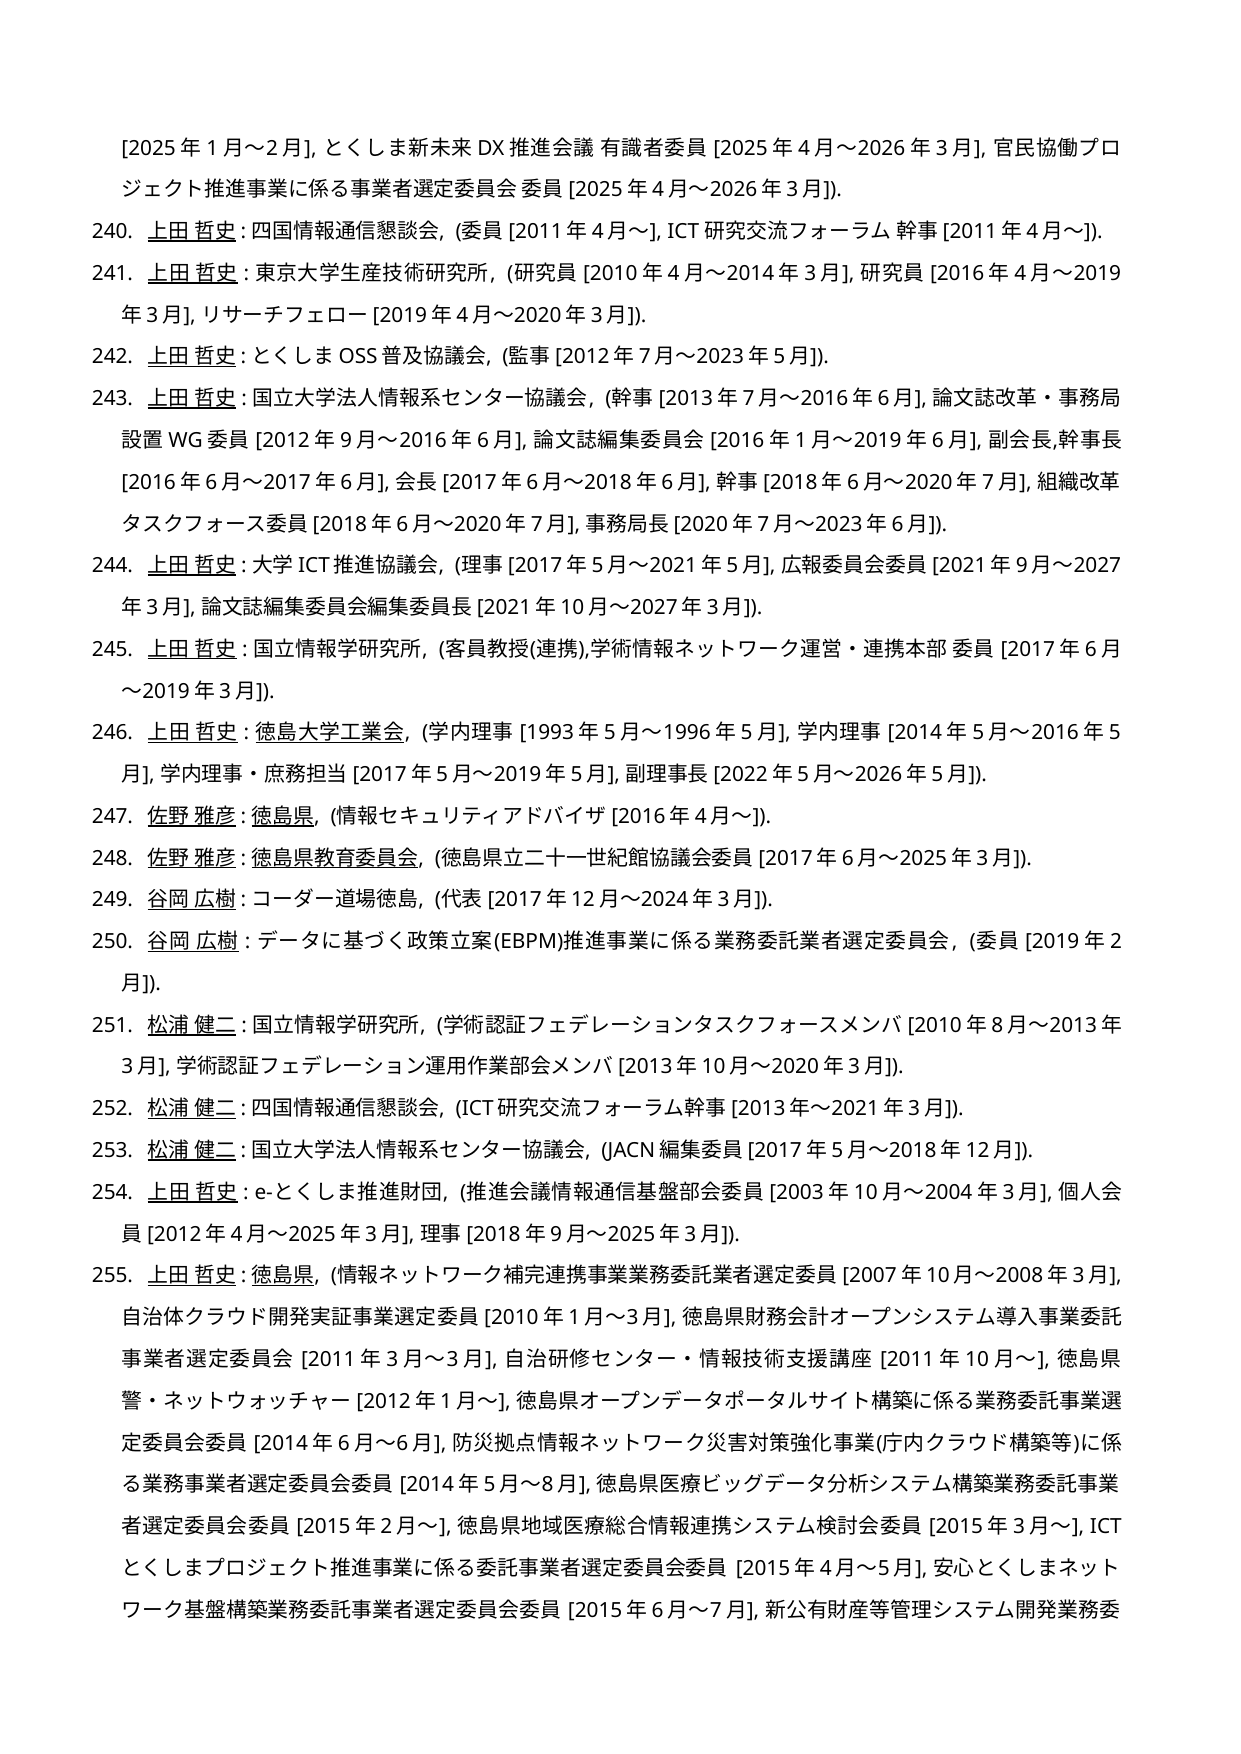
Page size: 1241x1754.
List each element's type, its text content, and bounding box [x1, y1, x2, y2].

list 上田 哲史 : 徳島大学工業会, (学内理事 [1993年5月〜1996年5月], 学内理事 [2014年5月〜2016年5月], 学内理事・庶務担当 [2017年5月〜2019年5月], 副理事長 [2022年5月〜2026年5月]). [92, 710, 1122, 793]
list 上田 哲史 : 国立大学法人情報系センター協議会, (幹事 [2013年7月〜2016年6月], 論文誌改革・事務局設置WG委員 [2012年9月〜2016年6月], 論文誌編集委員会 [2016年1月〜2019年6月], 副会長,幹事長 [2016年6月〜2017年6月], 会長 [2017年6月〜2018年6月], 幹事 [2018年6月〜2020年7月], 組織改革タスクフォース委員 [2018年6月〜2020年7月], 事務局長 [2020年7月〜2023年6月]). [92, 376, 1122, 543]
list 谷岡 広樹 : データに基づく政策立案(EBPM)推進事業に係る業務委託業者選定委員会, (委員 [2019年2月]). [92, 919, 1122, 1002]
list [92, 1253, 1122, 1629]
list 上田 哲史 : とくしまOSS普及協議会, (監事 [2012年7月〜2023年5月]). [92, 334, 1122, 376]
list 松浦 健二 : 国立大学法人情報系センター協議会, (JACN編集委員 [2017年5月〜2018年12月]). [92, 1128, 1122, 1169]
list 上田 哲史 : e-とくしま推進財団, (推進会議情報通信基盤部会委員 [2003年10月〜2004年3月], 個人会員 [2012年4月〜2025年3月], 理事 [2018年9月〜2025年3月]). [92, 1169, 1122, 1253]
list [92, 125, 1122, 209]
list 上田 哲史 : 国立情報学研究所, (客員教授(連携),学術情報ネットワーク運営・連携本部 委員 [2017年6月〜2019年3月]). [92, 626, 1122, 710]
list 松浦 健二 : 国立情報学研究所, (学術認証フェデレーションタスクフォースメンバ [2010年8月〜2013年3月], 学術認証フェデレーション運用作業部会メンバ [2013年10月〜2020年3月]). [92, 1002, 1122, 1086]
list 上田 哲史 : 東京大学生産技術研究所, (研究員 [2010年4月〜2014年3月], 研究員 [2016年4月〜2019年3月], リサーチフェロー [2019年4月〜2020年3月]). [92, 250, 1122, 334]
list 佐野 雅彦 : 徳島県, (情報セキュリティアドバイザ [2016年4月〜]). [92, 793, 1122, 835]
list 谷岡 広樹 : コーダー道場徳島, (代表 [2017年12月〜2024年3月]). [92, 877, 1122, 919]
list 佐野 雅彦 : 徳島県教育委員会, (徳島県立二十一世紀館協議会委員 [2017年6月〜2025年3月]). [92, 835, 1122, 877]
list 上田 哲史 : 大学ICT推進協議会, (理事 [2017年5月〜2021年5月], 広報委員会委員 [2021年9月〜2027年3月], 論文誌編集委員会編集委員長 [2021年10月〜2027年3月]). [92, 543, 1122, 626]
list 上田 哲史 : 四国情報通信懇談会, (委員 [2011年4月〜], ICT 研究交流フォーラム 幹事 [2011年4月〜]). [92, 209, 1122, 250]
list 松浦 健二 : 四国情報通信懇談会, (ICT研究交流フォーラム幹事 [2013年〜2021年3月]). [92, 1086, 1122, 1128]
